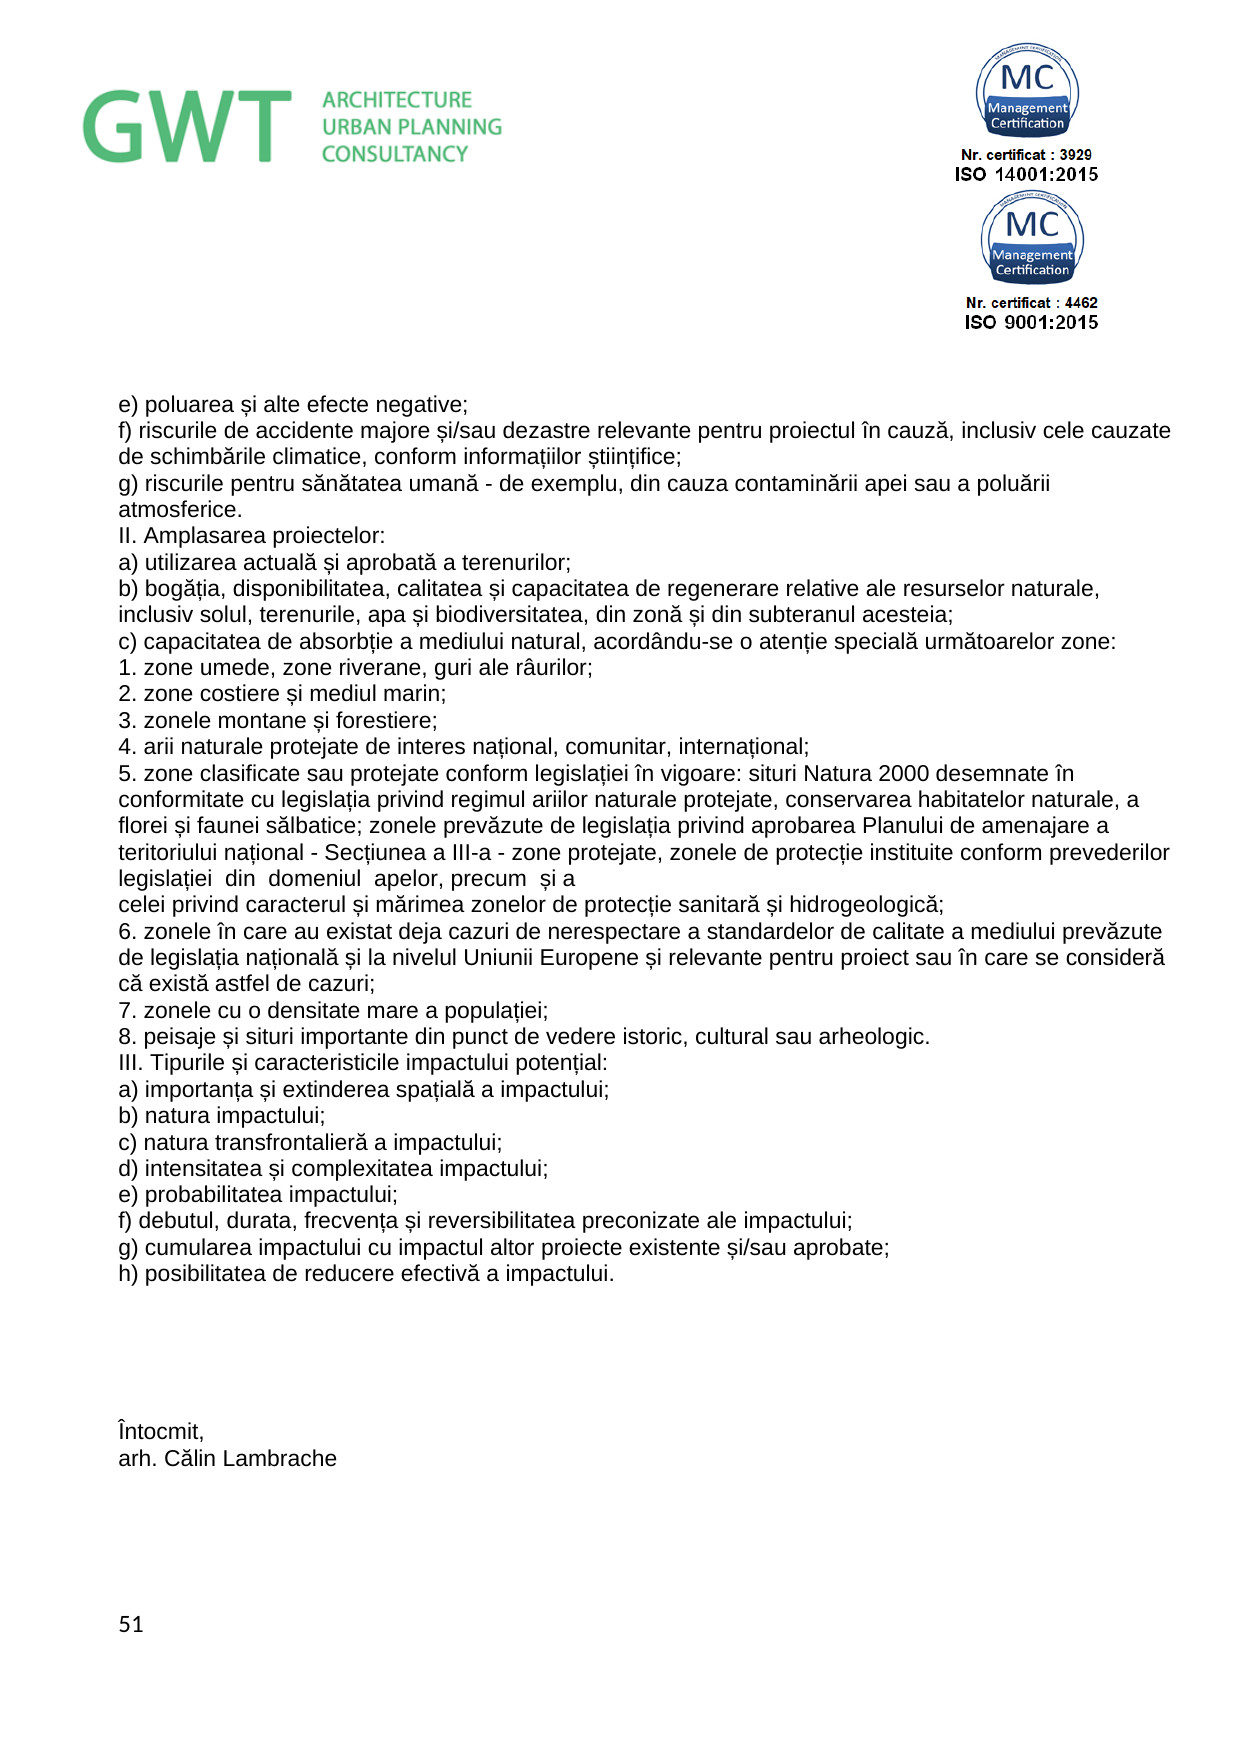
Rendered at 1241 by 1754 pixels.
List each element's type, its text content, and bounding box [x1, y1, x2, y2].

picture [952, 29, 1100, 333]
text celei privind caracterul și mărimea zonelor de protecție sanitară și hidrogeologică; [118, 891, 1181, 918]
text 8. peisaje și situri importante din punct de vedere istoric, cultural sau arheologic. [118, 1023, 1181, 1049]
text c) natura transfrontalieră a impactului; [118, 1128, 1181, 1155]
text d) intensitatea și complexitatea impactului; [118, 1155, 1181, 1181]
text arh. Călin Lambrache [118, 1445, 1181, 1471]
text 4. arii naturale protejate de interes național, comunitar, internațional; [118, 733, 1181, 759]
text 7. zonele cu o densitate mare a populației; [118, 997, 1181, 1023]
text 1. zone umede, zone riverane, guri ale râurilor; [118, 654, 1181, 680]
text 2. zone costiere și mediul marin; [118, 680, 1181, 707]
picture [58, 67, 534, 186]
text a) importanța și extinderea spațială a impactului; [118, 1076, 1181, 1102]
text f) riscurile de accidente majore și/sau dezastre relevante pentru proiectul în cauză, inclusiv cele cauzate de schimbările climatice, conform informațiilor științifice; [118, 417, 1181, 469]
text c) capacitatea de absorbție a mediului natural, acordându-se o atenție specială următoarelor zone: [118, 628, 1181, 654]
text b) natura impactului; [118, 1102, 1181, 1128]
text e) probabilitatea impactului; [118, 1181, 1181, 1207]
text b) bogăția, disponibilitatea, calitatea și capacitatea de regenerare relative ale resurselor naturale, inclusiv solul, terenurile, apa și biodiversitatea, din zonă și din subteranul acesteia; [118, 575, 1181, 628]
text f) debutul, durata, frecvența și reversibilitatea preconizate ale impactului; [118, 1207, 1181, 1234]
text 3. zonele montane și forestiere; [118, 707, 1181, 733]
text III. Tipurile și caracteristicile impactului potențial: [118, 1049, 1181, 1076]
text e) poluarea și alte efecte negative; [118, 391, 1181, 417]
text Întocmit, [118, 1418, 1181, 1445]
text II. Amplasarea proiectelor: [118, 522, 1181, 549]
text g) cumularea impactului cu impactul altor proiecte existente și/sau aprobate; [118, 1234, 1181, 1260]
text a) utilizarea actuală și aprobată a terenurilor; [118, 549, 1181, 575]
text g) riscurile pentru sănătatea umană - de exemplu, din cauza contaminării apei sau a poluării atmosferice. [118, 469, 1181, 522]
text 6. zonele în care au existat deja cazuri de nerespectare a standardelor de calitate a mediului prevăzute de legislația națională și la nivelul Uniunii Europene și relevante pentru proiect sau în care se consideră că există astfel de cazuri; [118, 918, 1181, 997]
text 5. zone clasificate sau protejate conform legislației în vigoare: situri Natura 2000 desemnate în conformitate cu legislația privind regimul ariilor naturale protejate, conservarea habitatelor naturale, a florei și faunei sălbatice; zonele prevăzute de legislația privind aprobarea Planului de amenajare a teritoriului național - Secțiunea a III-a - zone protejate, zonele de protecție instituite conform prevederilor legislației din domeniul apelor, precum și a [118, 759, 1181, 891]
text h) posibilitatea de reducere efectivă a impactului. [118, 1260, 1181, 1287]
